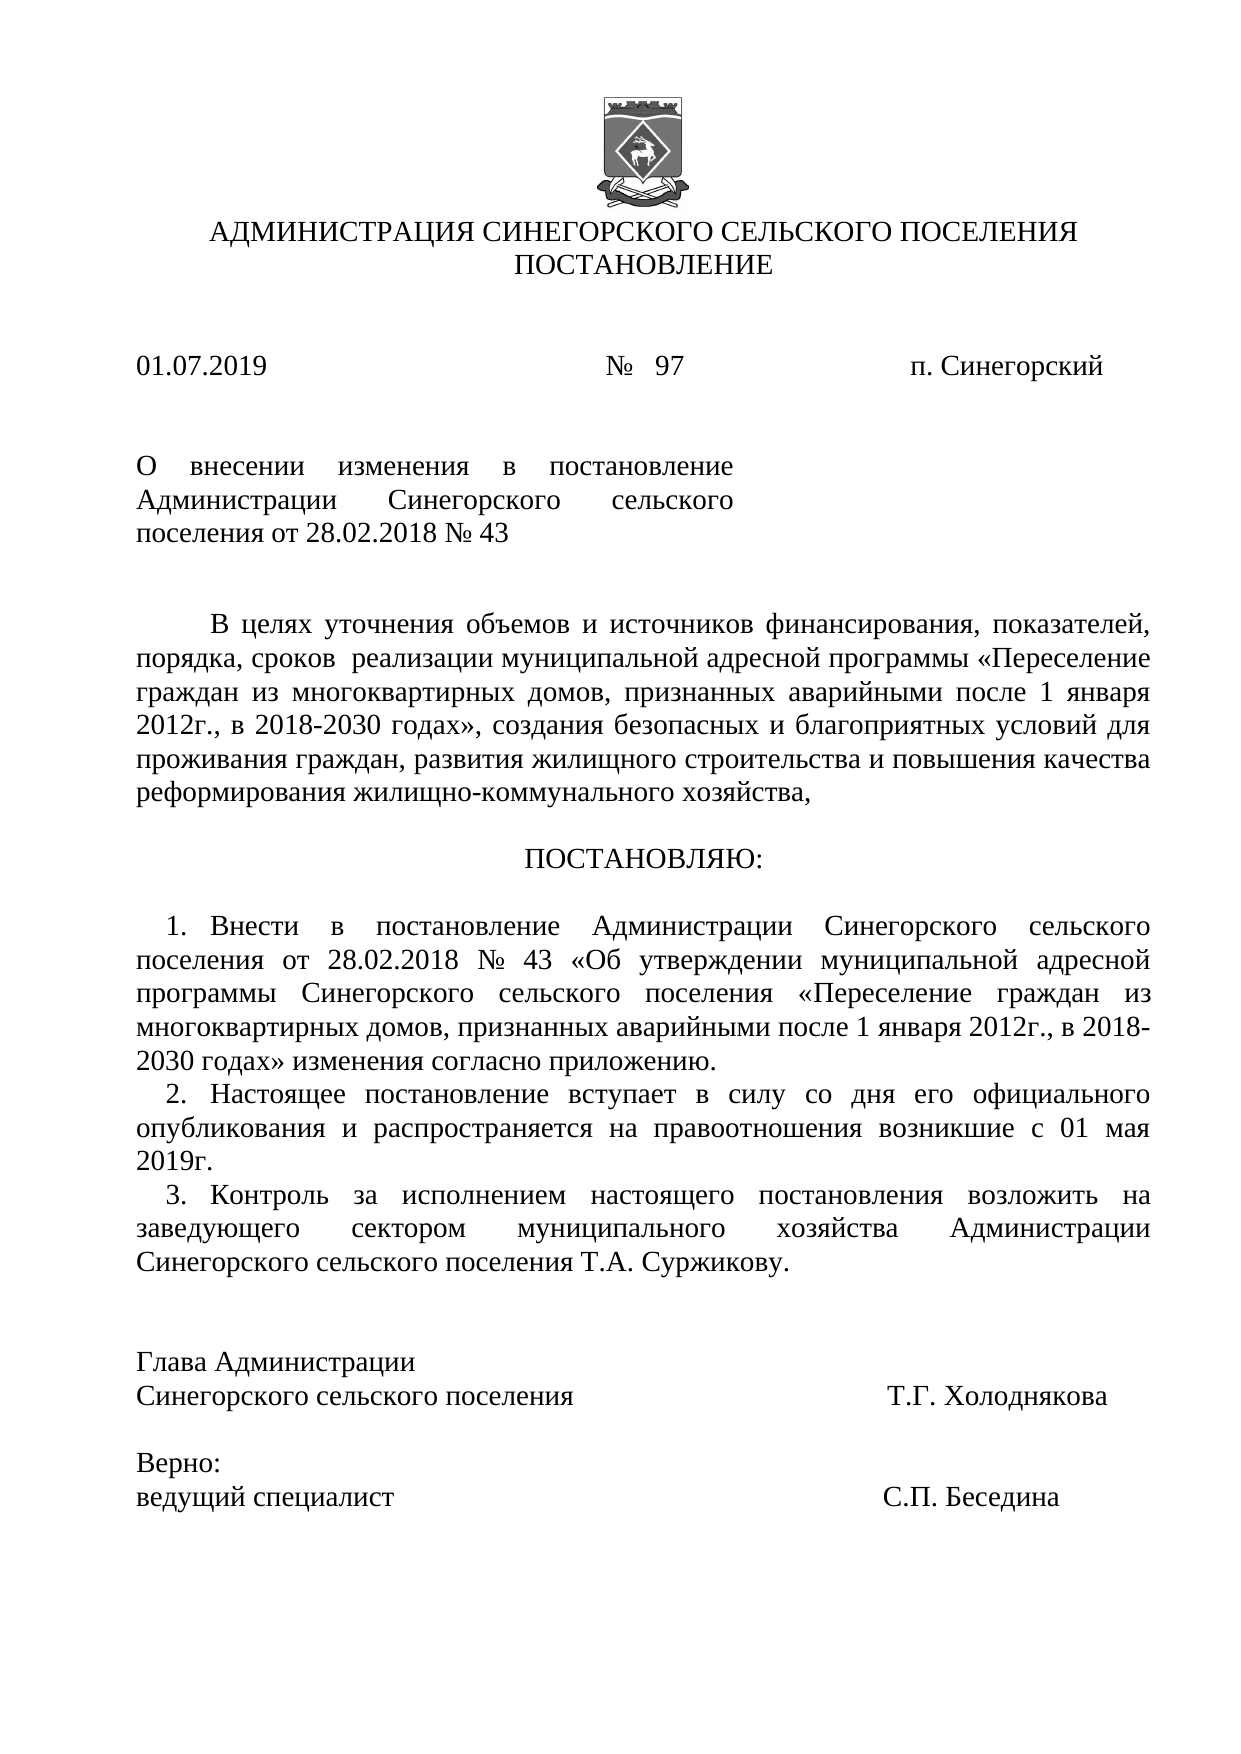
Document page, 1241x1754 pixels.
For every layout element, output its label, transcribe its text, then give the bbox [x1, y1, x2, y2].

text Синегорского сельского поселения Т.Г. Холоднякова [136, 1378, 1152, 1412]
list Внести в постановление Администрации Синегорского сельского поселения от 28.02.2018 № 43 «Об утверждении муниципальной адресной программы Синегорского сельского поселения «Переселение граждан из многоквартирных домов, признанных аварийными после 1 января 2012г., в 2018-2030 годах» изменения согласно приложению. [136, 908, 1152, 1076]
list Настоящее постановление вступает в силу со дня его официального опубликования и распространяется на правоотношения возникшие с 01 мая 2019г. [136, 1076, 1152, 1177]
picture [596, 95, 692, 214]
text В целях уточнения объемов и источников финансирования, показателей, порядка, сроков реализации муниципальной адресной программы «Переселение граждан из многоквартирных домов, признанных аварийными после 1 января 2012г., в 2018-2030 годах», создания безопасных и благоприятных условий для проживания граждан, развития жилищного строительства и повышения качества реформирования жилищно-коммунального хозяйства, [136, 607, 1152, 808]
list Контроль за исполнением настоящего постановления возложить на заведующего сектором муниципального хозяйства Администрации Синегорского сельского поселения Т.А. Суржикову. [136, 1177, 1152, 1277]
text Глава Администрации [136, 1344, 1152, 1378]
text АДМИНИСТРАЦИЯ СИНЕГОРСКОГО СЕЛЬСКОГО ПОСЕЛЕНИЯ [136, 214, 1152, 247]
text 01.07.2019 № 97 п. Синегорский [136, 348, 1152, 381]
text ПОСТАНОВЛЕНИЕ [136, 247, 1152, 281]
table_header О внесении изменения в постановление Администрации Синегорского сельского поселения от 28.02.2018 № 43 [129, 449, 741, 583]
text Верно: [136, 1445, 1152, 1479]
text ведущий специалист С.П. Беседина [136, 1479, 1152, 1512]
text ПОСТАНОВЛЯЮ: [136, 841, 1152, 875]
